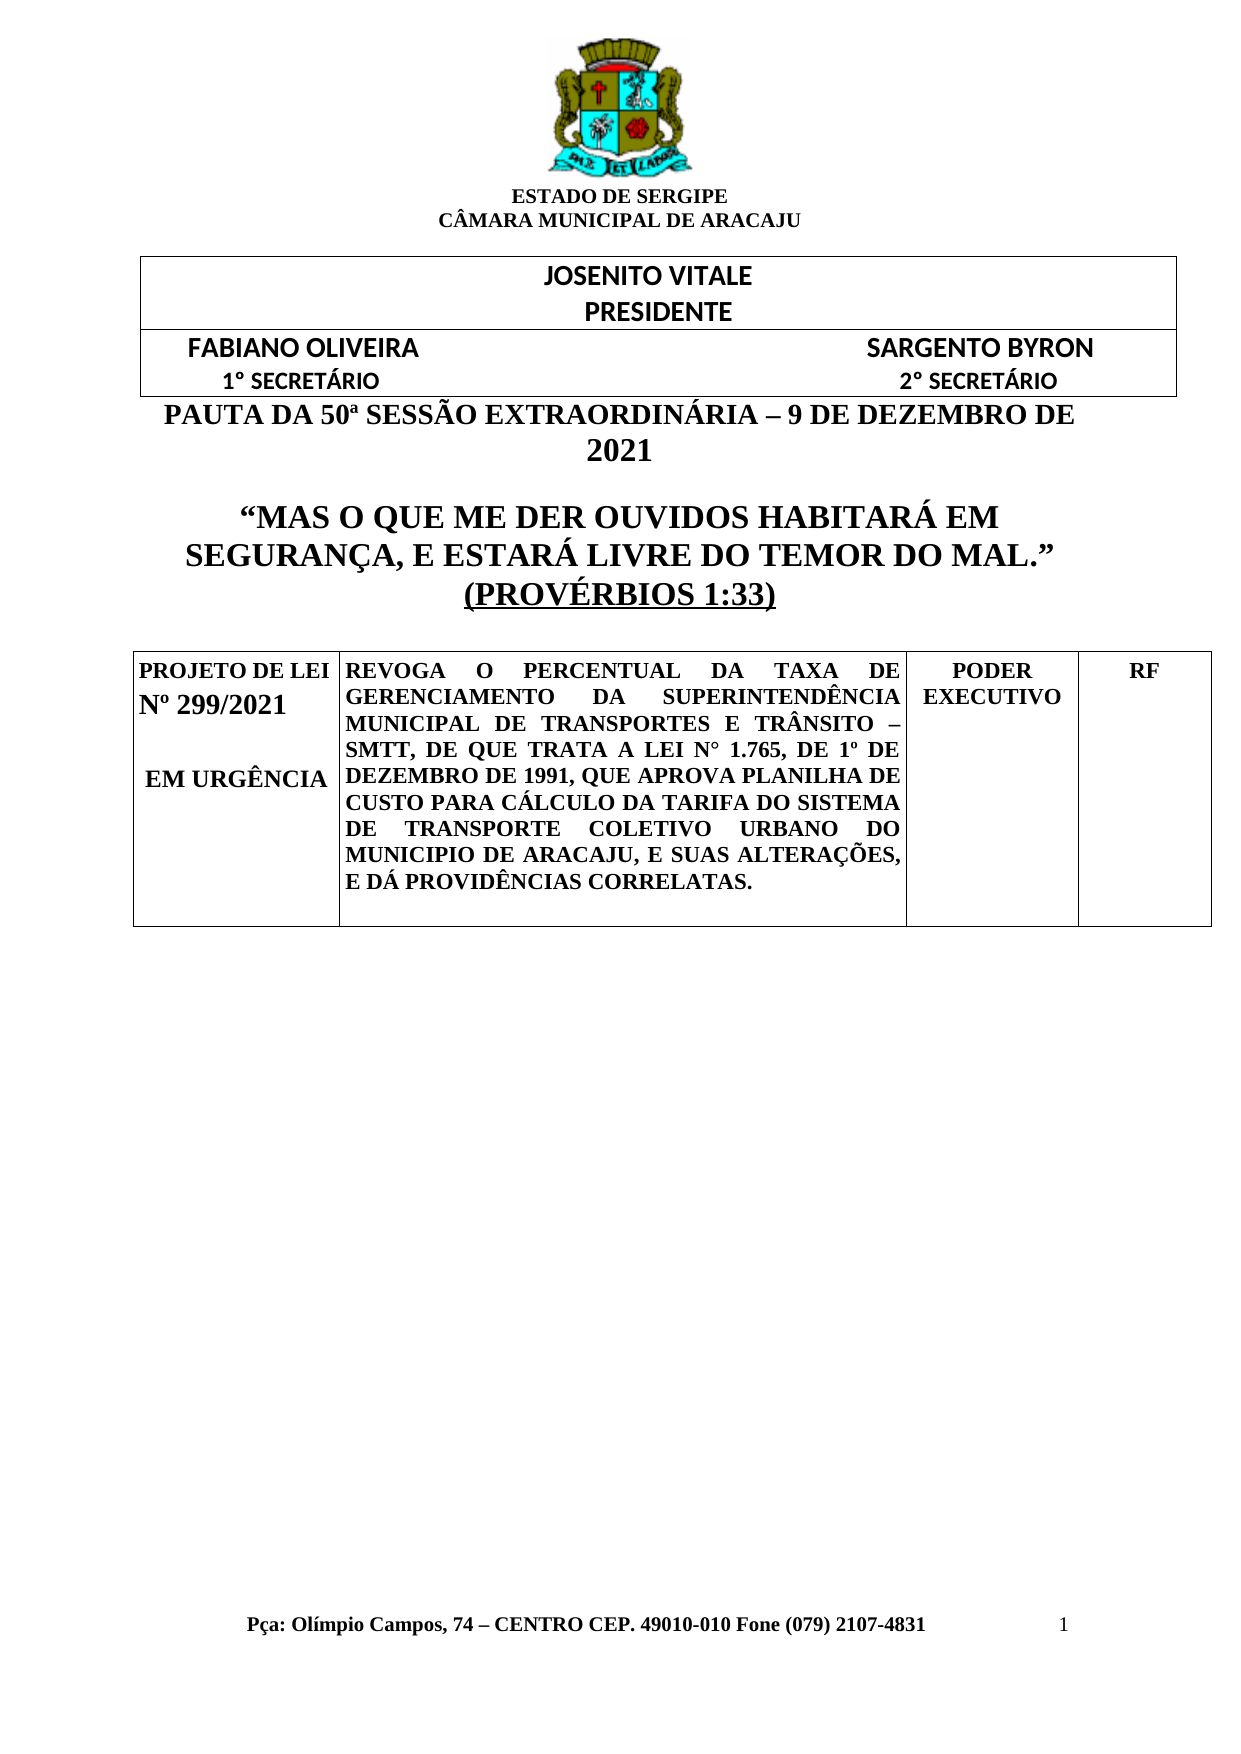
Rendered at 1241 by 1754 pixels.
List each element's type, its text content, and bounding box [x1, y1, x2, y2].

text “MAS O QUE ME DER OUVIDOS HABITARÁ EM SEGURANÇA, E ESTARÁ LIVRE DO TEMOR DO MAL.” (PROVÉRBIOS 1:33) [133, 497, 1106, 612]
table_header PODER EXECUTIVO [907, 652, 1078, 926]
table_header JOSENITO VITALE PRESIDENTE [141, 257, 1176, 328]
table_header REVOGA O PERCENTUAL DA TAXA DE GERENCIAMENTO DA SUPERINTENDÊNCIA MUNICIPAL DE TRANSPORTES E TRÂNSITO – SMTT, DE QUE TRATA A LEI N° 1.765, DE 1º DE DEZEMBRO DE 1991, QUE APROVA PLANILHA DE CUSTO PARA CÁLCULO DA TARIFA DO SISTEMA DE TRANSPORTE COLETIVO URBANO DO MUNICIPIO DE ARACAJU, E SUAS ALTERAÇÕES, E DÁ PROVIDÊNCIAS CORRELATAS. [340, 652, 906, 926]
table_header RF [1079, 652, 1211, 926]
table_cell FABIANO OLIVEIRA SARGENTO BYRON 1º SECRETÁRIO 2º SECRETÁRIO [141, 330, 1176, 396]
table_header PROJETO DE LEI Nº 299/2021 EM URGÊNCIA [134, 652, 339, 926]
text PAUTA DA 50ª SESSÃO EXTRAORDINÁRIA – 9 DE DEZEMBRO DE 2021 [133, 397, 1106, 469]
